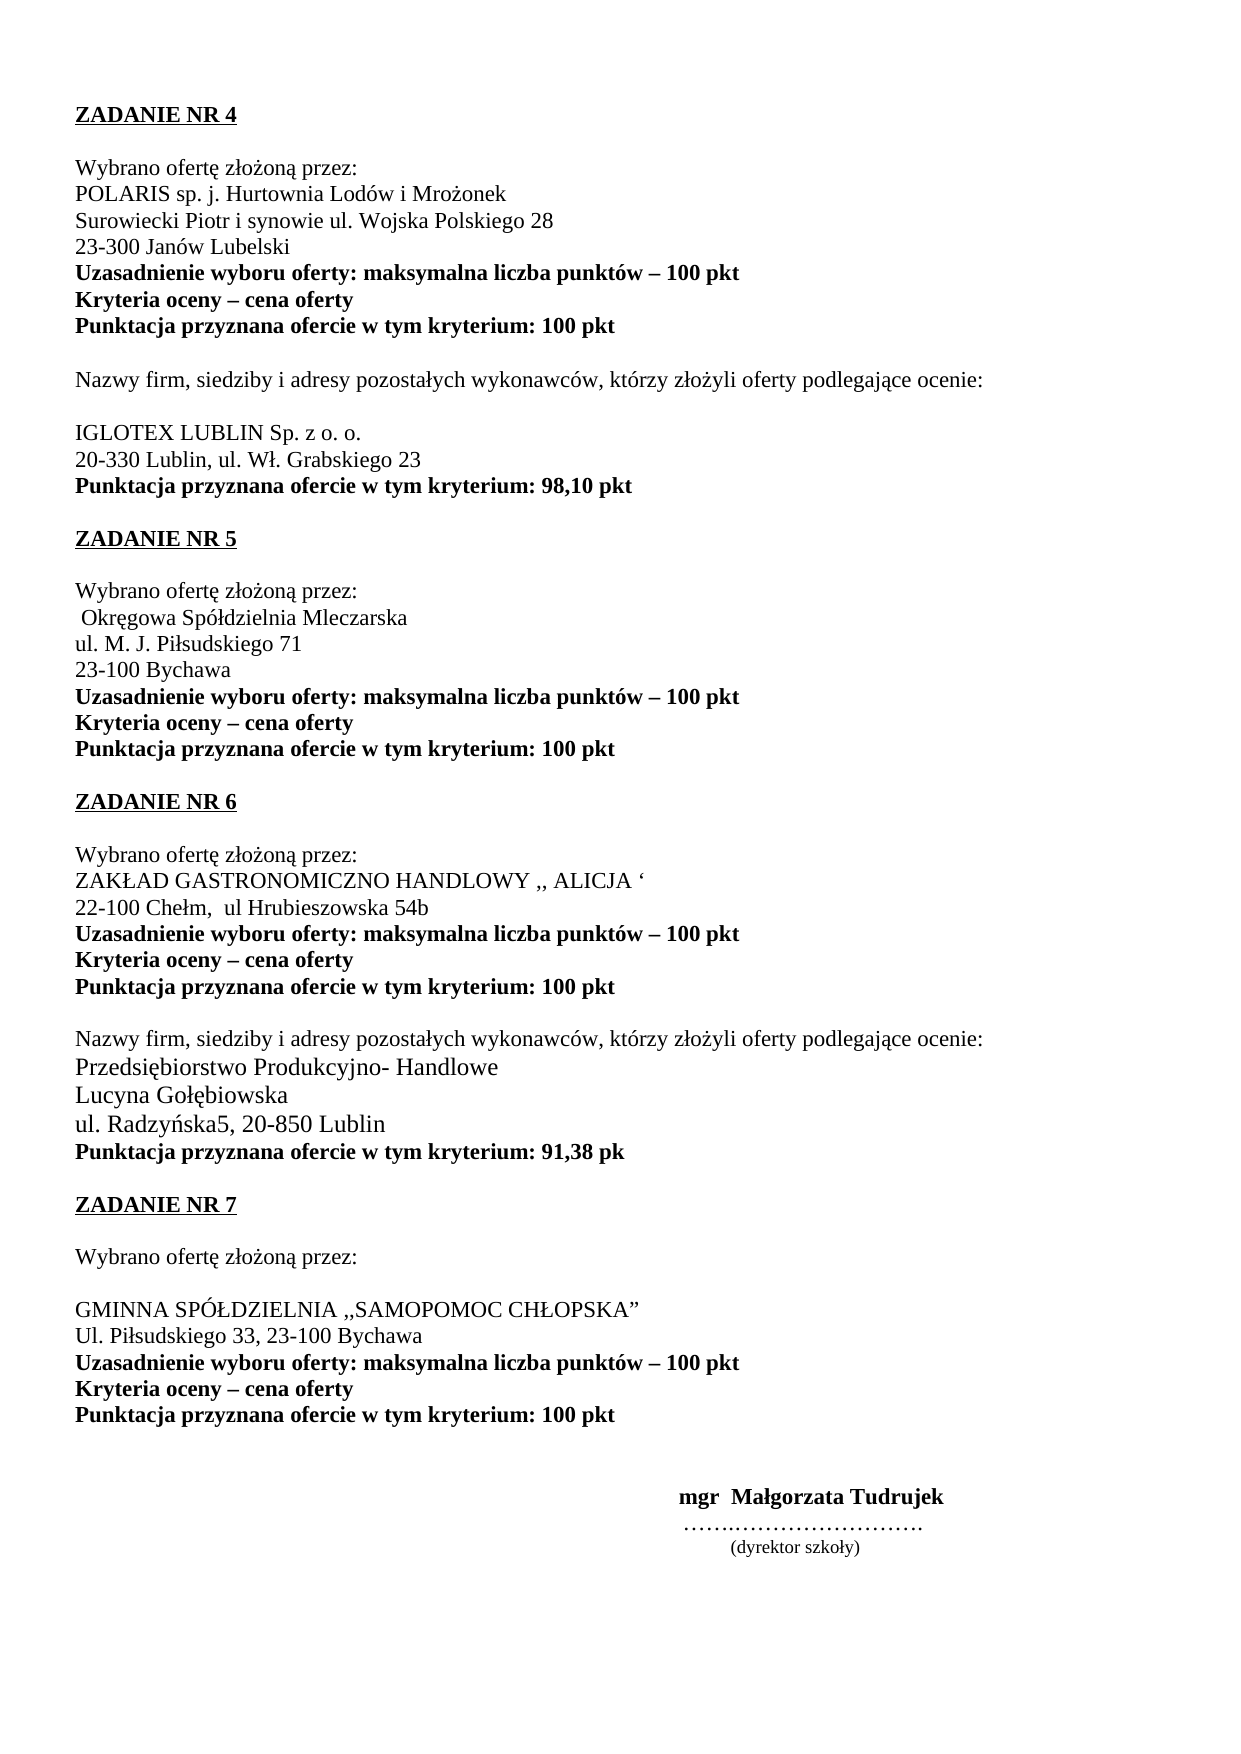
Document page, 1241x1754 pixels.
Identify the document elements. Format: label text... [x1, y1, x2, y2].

text Punktacja przyznana ofercie w tym kryterium: 100 pkt [75, 312, 1165, 338]
text Wybrano ofertę złożoną przez: [75, 841, 1165, 867]
text Uzasadnienie wyboru oferty: maksymalna liczba punktów – 100 pkt [75, 683, 1165, 709]
text Okręgowa Spółdzielnia Mleczarska [75, 604, 1165, 630]
text IGLOTEX LUBLIN Sp. z o. o. [75, 419, 1165, 446]
text ZADANIE NR 7 [75, 1191, 1165, 1217]
text 22-100 Chełm, ul Hrubieszowska 54b [75, 894, 1165, 920]
text Kryteria oceny – cena oferty [75, 946, 1165, 973]
text Przedsiębiorstwo Produkcyjno- Handlowe [75, 1052, 1165, 1081]
text Uzasadnienie wyboru oferty: maksymalna liczba punktów – 100 pkt [75, 1349, 1165, 1375]
text Kryteria oceny – cena oferty [75, 709, 1165, 736]
text mgr Małgorzata Tudrujek [75, 1483, 1165, 1509]
text Ul. Piłsudskiego 33, 23-100 Bychawa [75, 1322, 1165, 1349]
text ul. M. J. Piłsudskiego 71 [75, 630, 1165, 656]
text 23-100 Bychawa [75, 656, 1165, 683]
text Punktacja przyznana ofercie w tym kryterium: 98,10 pkt [75, 472, 1165, 498]
text Uzasadnienie wyboru oferty: maksymalna liczba punktów – 100 pkt [75, 259, 1165, 286]
text ZAKŁAD GASTRONOMICZNO HANDLOWY ,, ALICJA ‘ [75, 867, 1165, 894]
text Wybrano ofertę złożoną przez: [75, 154, 1165, 180]
text 23-300 Janów Lubelski [75, 233, 1165, 259]
text GMINNA SPÓŁDZIELNIA ,,SAMOPOMOC CHŁOPSKA” [75, 1296, 1165, 1322]
text Punktacja przyznana ofercie w tym kryterium: 100 pkt [75, 736, 1165, 762]
text …….……………………. [75, 1509, 1165, 1536]
text Punktacja przyznana ofercie w tym kryterium: 100 pkt [75, 973, 1165, 999]
text Surowiecki Piotr i synowie ul. Wojska Polskiego 28 [75, 207, 1165, 233]
text Lucyna Gołębiowska [75, 1081, 1165, 1109]
text ul. Radzyńska5, 20-850 Lublin [75, 1109, 1165, 1138]
text Nazwy firm, siedziby i adresy pozostałych wykonawców, którzy złożyli oferty podlegające ocenie: [75, 1025, 1165, 1052]
text Wybrano ofertę złożoną przez: [75, 1243, 1165, 1270]
text Kryteria oceny – cena oferty [75, 1375, 1165, 1402]
text Uzasadnienie wyboru oferty: maksymalna liczba punktów – 100 pkt [75, 920, 1165, 946]
text (dyrektor szkoły) [75, 1536, 1165, 1557]
text Kryteria oceny – cena oferty [75, 286, 1165, 312]
text ZADANIE NR 5 [75, 525, 1165, 551]
text 20-330 Lublin, ul. Wł. Grabskiego 23 [75, 446, 1165, 472]
text Punktacja przyznana ofercie w tym kryterium: 91,38 pk [75, 1138, 1165, 1164]
text Nazwy firm, siedziby i adresy pozostałych wykonawców, którzy złożyli oferty podlegające ocenie: [75, 367, 1165, 393]
text ZADANIE NR 6 [75, 788, 1165, 814]
text POLARIS sp. j. Hurtownia Lodów i Mrożonek [75, 180, 1165, 207]
text Wybrano ofertę złożoną przez: [75, 577, 1165, 604]
text Punktacja przyznana ofercie w tym kryterium: 100 pkt [75, 1402, 1165, 1428]
text ZADANIE NR 4 [75, 101, 1165, 128]
